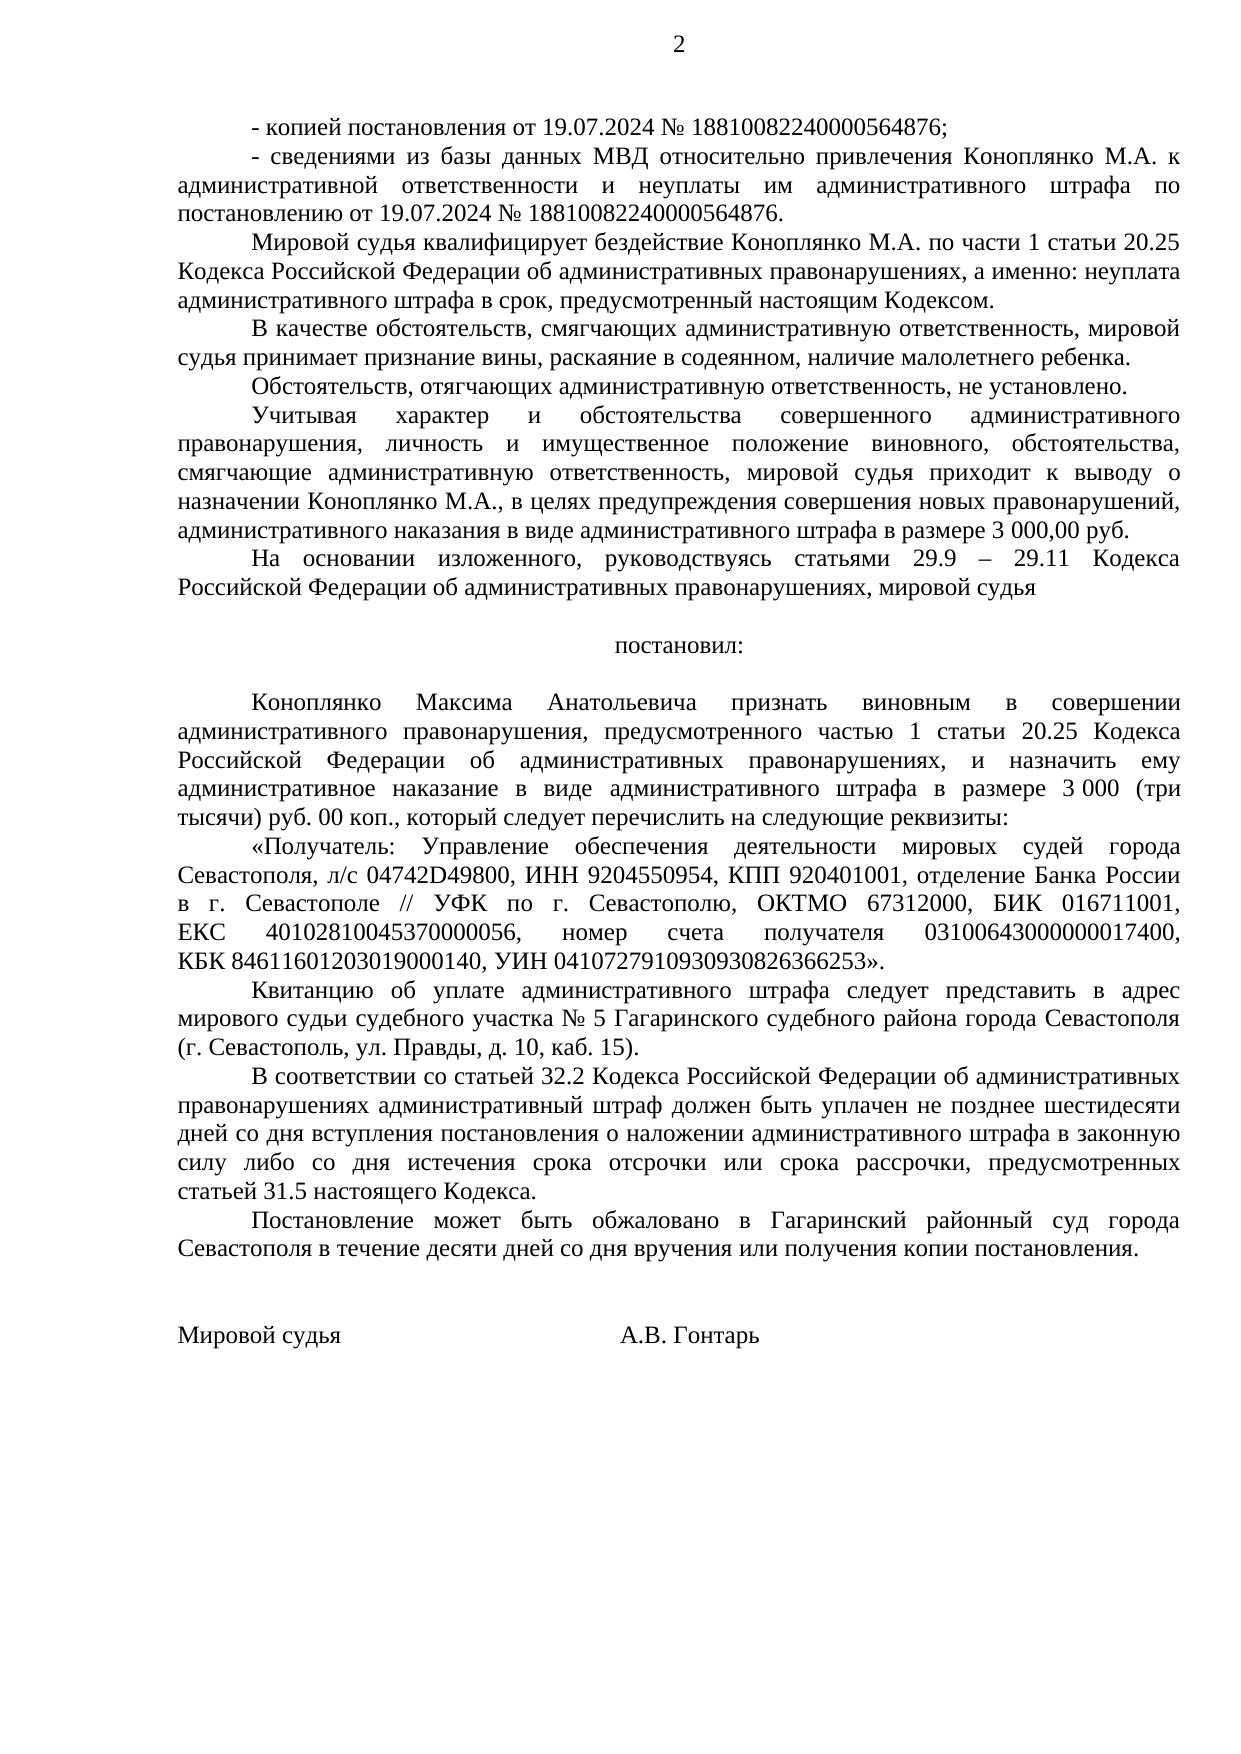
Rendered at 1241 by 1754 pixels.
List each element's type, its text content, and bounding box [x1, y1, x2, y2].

text Обстоятельств, отягчающих административную ответственность, не установлено. [177, 371, 1181, 400]
text В соответствии со статьей 32.2 Кодекса Российской Федерации об административных правонарушениях административный штраф должен быть уплачен не позднее шестидесяти дней со дня вступления постановления о наложении административного штрафа в законную силу либо со дня истечения срока отсрочки или срока рассрочки, предусмотренных статьей 31.5 настоящего Кодекса. [177, 1061, 1181, 1205]
text Учитывая характер и обстоятельства совершенного административного правонарушения, личность и имущественное положение виновного, обстоятельства, смягчающие административную ответственность, мировой судья приходит к выводу о назначении Коноплянко М.А., в целях предупреждения совершения новых правонарушений, административного наказания в виде административного штрафа в размере 3 000,00 руб. [177, 400, 1181, 543]
text Коноплянко Максима Анатольевича признать виновным в совершении административного правонарушения, предусмотренного частью 1 статьи 20.25 Кодекса Российской Федерации об административных правонарушениях, и назначить ему административное наказание в виде административного штрафа в размере 3 000 (три тысячи) руб. 00 коп., который следует перечислить на следующие реквизиты: [177, 687, 1181, 831]
text На основании изложенного, руководствуясь статьями 29.9 – 29.11 Кодекса Российской Федерации об административных правонарушениях, мировой судья [177, 543, 1181, 601]
text Квитанцию об уплате административного штрафа следует представить в адрес мирового судьи судебного участка № 5 Гагаринского судебного района города Севастополя (г. Севастополь, ул. Правды, д. 10, каб. 15). [177, 975, 1181, 1061]
text Мировой судья А.В. Гонтарь [177, 1320, 1181, 1348]
text - сведениями из базы данных МВД относительно привлечения Коноплянко М.А. к административной ответственности и неуплаты им административного штрафа по постановлению от 19.07.2024 № 18810082240000564876. [177, 141, 1181, 227]
text Мировой судья квалифицирует бездействие Коноплянко М.А. по части 1 статьи 20.25 Кодекса Российской Федерации об административных правонарушениях, а именно: неуплата административного штрафа в срок, предусмотренный настоящим Кодексом. [177, 227, 1181, 313]
text - копией постановления от 19.07.2024 № 18810082240000564876; [177, 112, 1181, 141]
text постановил: [177, 630, 1181, 658]
text «Получатель: Управление обеспечения деятельности мировых судей города Севастополя, л/с 04742D49800, ИНН 9204550954, КПП 920401001, отделение Банка России в г. Севастополе // УФК по г. Севастополю, ОКТМО 67312000, БИК 016711001, ЕКС 40102810045370000056, номер счета получателя 03100643000000017400, КБК 84611601203019000140, УИН 0410727910930930826366253». [177, 831, 1181, 975]
text Постановление может быть обжаловано в Гагаринский районный суд города Севастополя в течение десяти дней со дня вручения или получения копии постановления. [177, 1205, 1181, 1262]
text В качестве обстоятельств, смягчающих административную ответственность, мировой судья принимает признание вины, раскаяние в содеянном, наличие малолетнего ребенка. [177, 313, 1181, 371]
